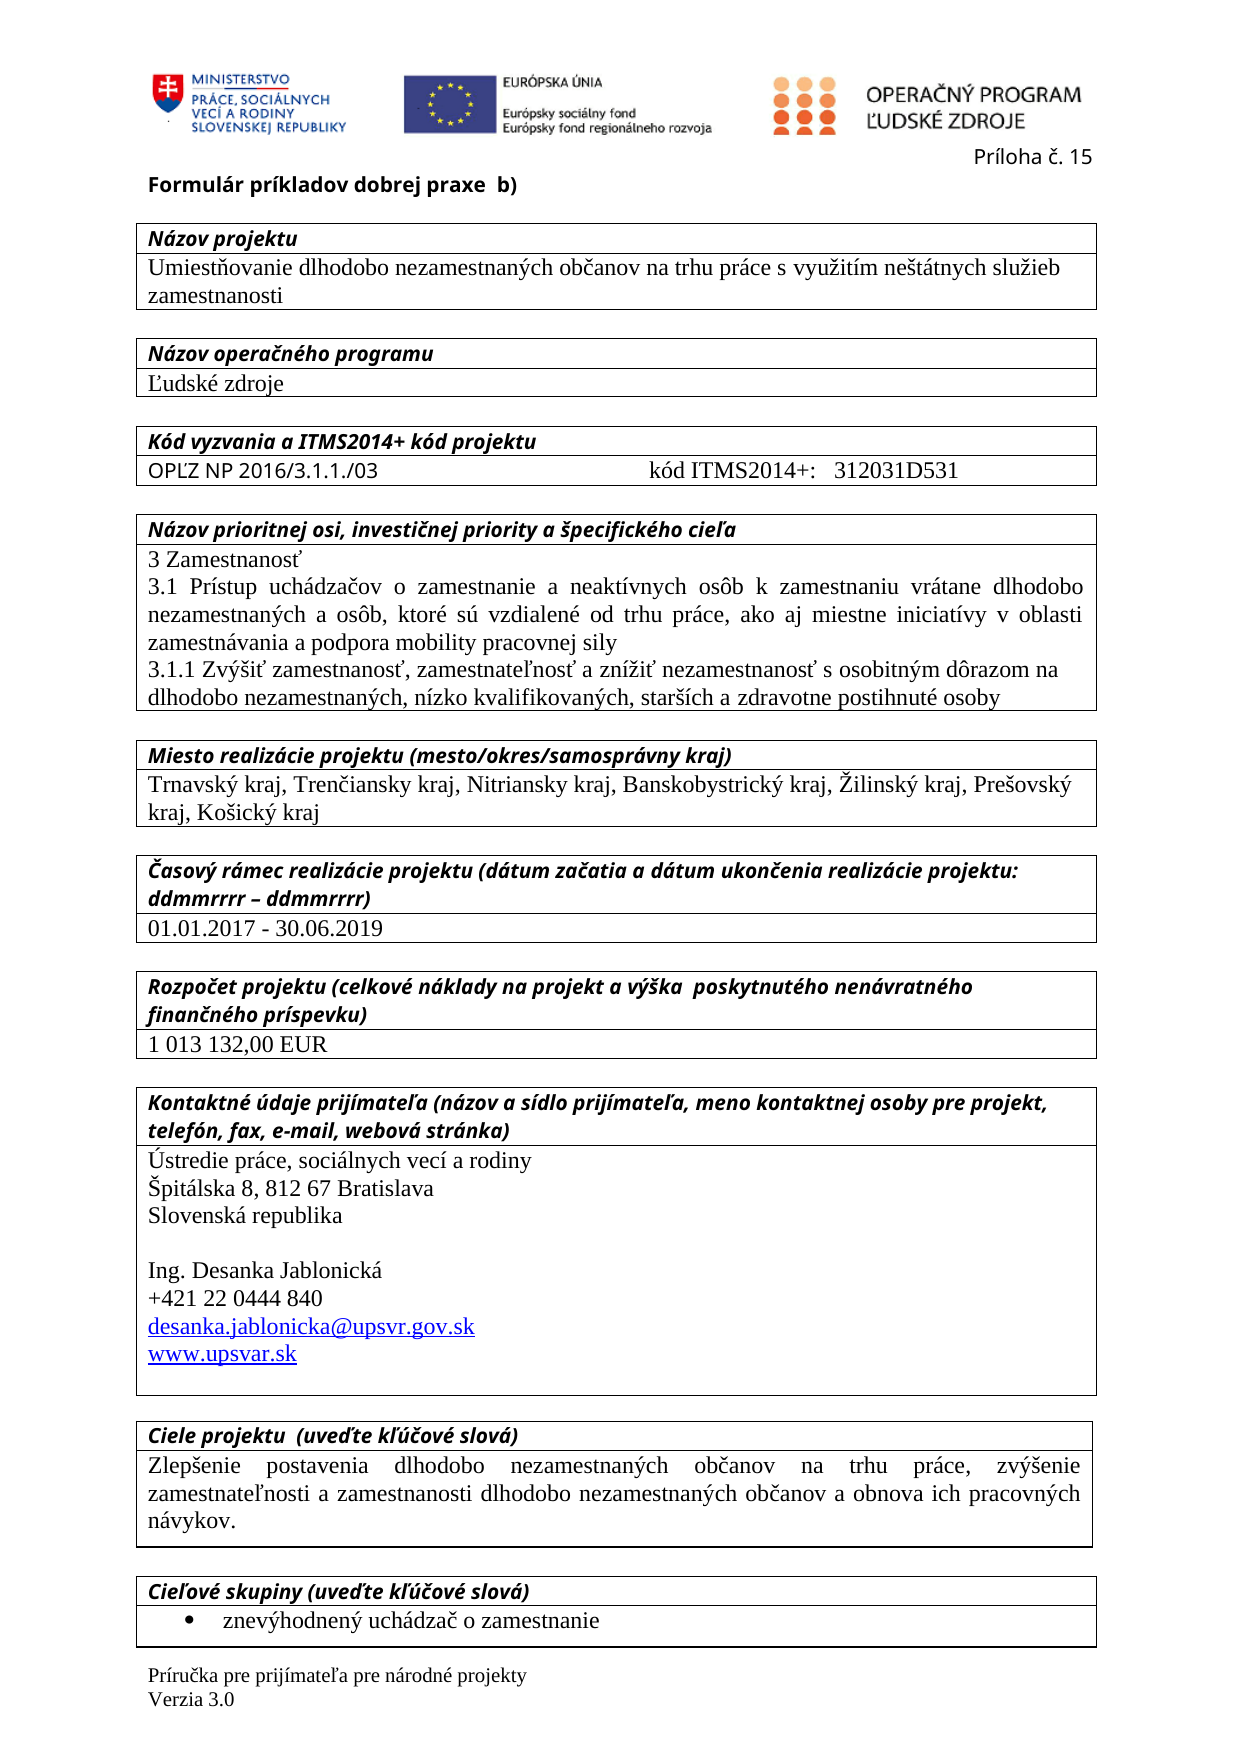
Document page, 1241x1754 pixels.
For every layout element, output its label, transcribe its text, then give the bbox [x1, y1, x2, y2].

table_cell Ústredie práce, sociálnych vecí a rodiny Špitálska 8, 812 67 Bratislava Slovenská republika Ing. Desanka Jablonická +421 22 0444 840 desanka.jablonicka@upsvr.gov.sk www.upsvar.sk [137, 1146, 1096, 1395]
table_header Názov operačného programu [137, 339, 1096, 368]
table_cell 1 013 132,00 EUR [137, 1030, 1096, 1058]
table_header Názov projektu [137, 224, 1096, 252]
table_header Miesto realizácie projektu (mesto/okres/samosprávny kraj) [137, 741, 1096, 769]
table_cell Umiestňovanie dlhodobo nezamestnaných občanov na trhu práce s využitím neštátnych služieb zamestnanosti [137, 254, 1096, 309]
table_cell Trnavský kraj, Trenčiansky kraj, Nitriansky kraj, Banskobystrický kraj, Žilinský kraj, Prešovský kraj, Košický kraj [137, 770, 1096, 826]
table_header Názov prioritnej osi, investičnej priority a špecifického cieľa [137, 515, 1096, 544]
table_header Ciele projektu (uveďte kľúčové slová) [137, 1422, 1092, 1450]
table_cell 3 Zamestnanosť 3.1 Prístup uchádzačov o zamestnanie a neaktívnych osôb k zamestnaniu vrátane dlhodobo nezamestnaných a osôb, ktoré sú vzdialené od trhu práce, ako aj miestne iniciatívy v oblasti zamestnávania a podpora mobility pracovnej sily 3.1.1 Zvýšiť zamestnanosť, zamestnateľnosť a znížiť nezamestnanosť s osobitným dôrazom na dlhodobo nezamestnaných, nízko kvalifikovaných, starších a zdravotne postihnuté osoby [137, 545, 1096, 710]
table_cell Ľudské zdroje [137, 369, 1096, 396]
table_cell Zlepšenie postavenia dlhodobo nezamestnaných občanov na trhu práce, zvýšenie zamestnateľnosti a zamestnanosti dlhodobo nezamestnaných občanov a obnova ich pracovných návykov. [137, 1451, 1092, 1546]
table_header Časový rámec realizácie projektu (dátum začatia a dátum ukončenia realizácie projektu: ddmmrrrr – ddmmrrrr) [137, 856, 1096, 913]
picture [147, 68, 1093, 142]
table_cell znevýhodnený uchádzač o zamestnanie [137, 1606, 1096, 1646]
table_header Rozpočet projektu (celkové náklady na projekt a výška poskytnutého nenávratného finančného príspevku) [137, 972, 1096, 1029]
table_header Kontaktné údaje prijímateľa (názov a sídlo prijímateľa, meno kontaktnej osoby pre projekt, telefón, fax, e-mail, webová stránka) [137, 1088, 1096, 1145]
table_cell 01.01.2017 - 30.06.2019 [137, 914, 1096, 942]
table_header Kód vyzvania a ITMS2014+ kód projektu [137, 427, 1096, 455]
table_header Cieľové skupiny (uveďte kľúčové slová) [137, 1577, 1096, 1605]
table_cell OPĽZ NP 2016/3.1.1./03 kód ITMS2014+: 312031D531 [137, 456, 1096, 485]
text Formulár príkladov dobrej praxe b) [148, 170, 1093, 199]
